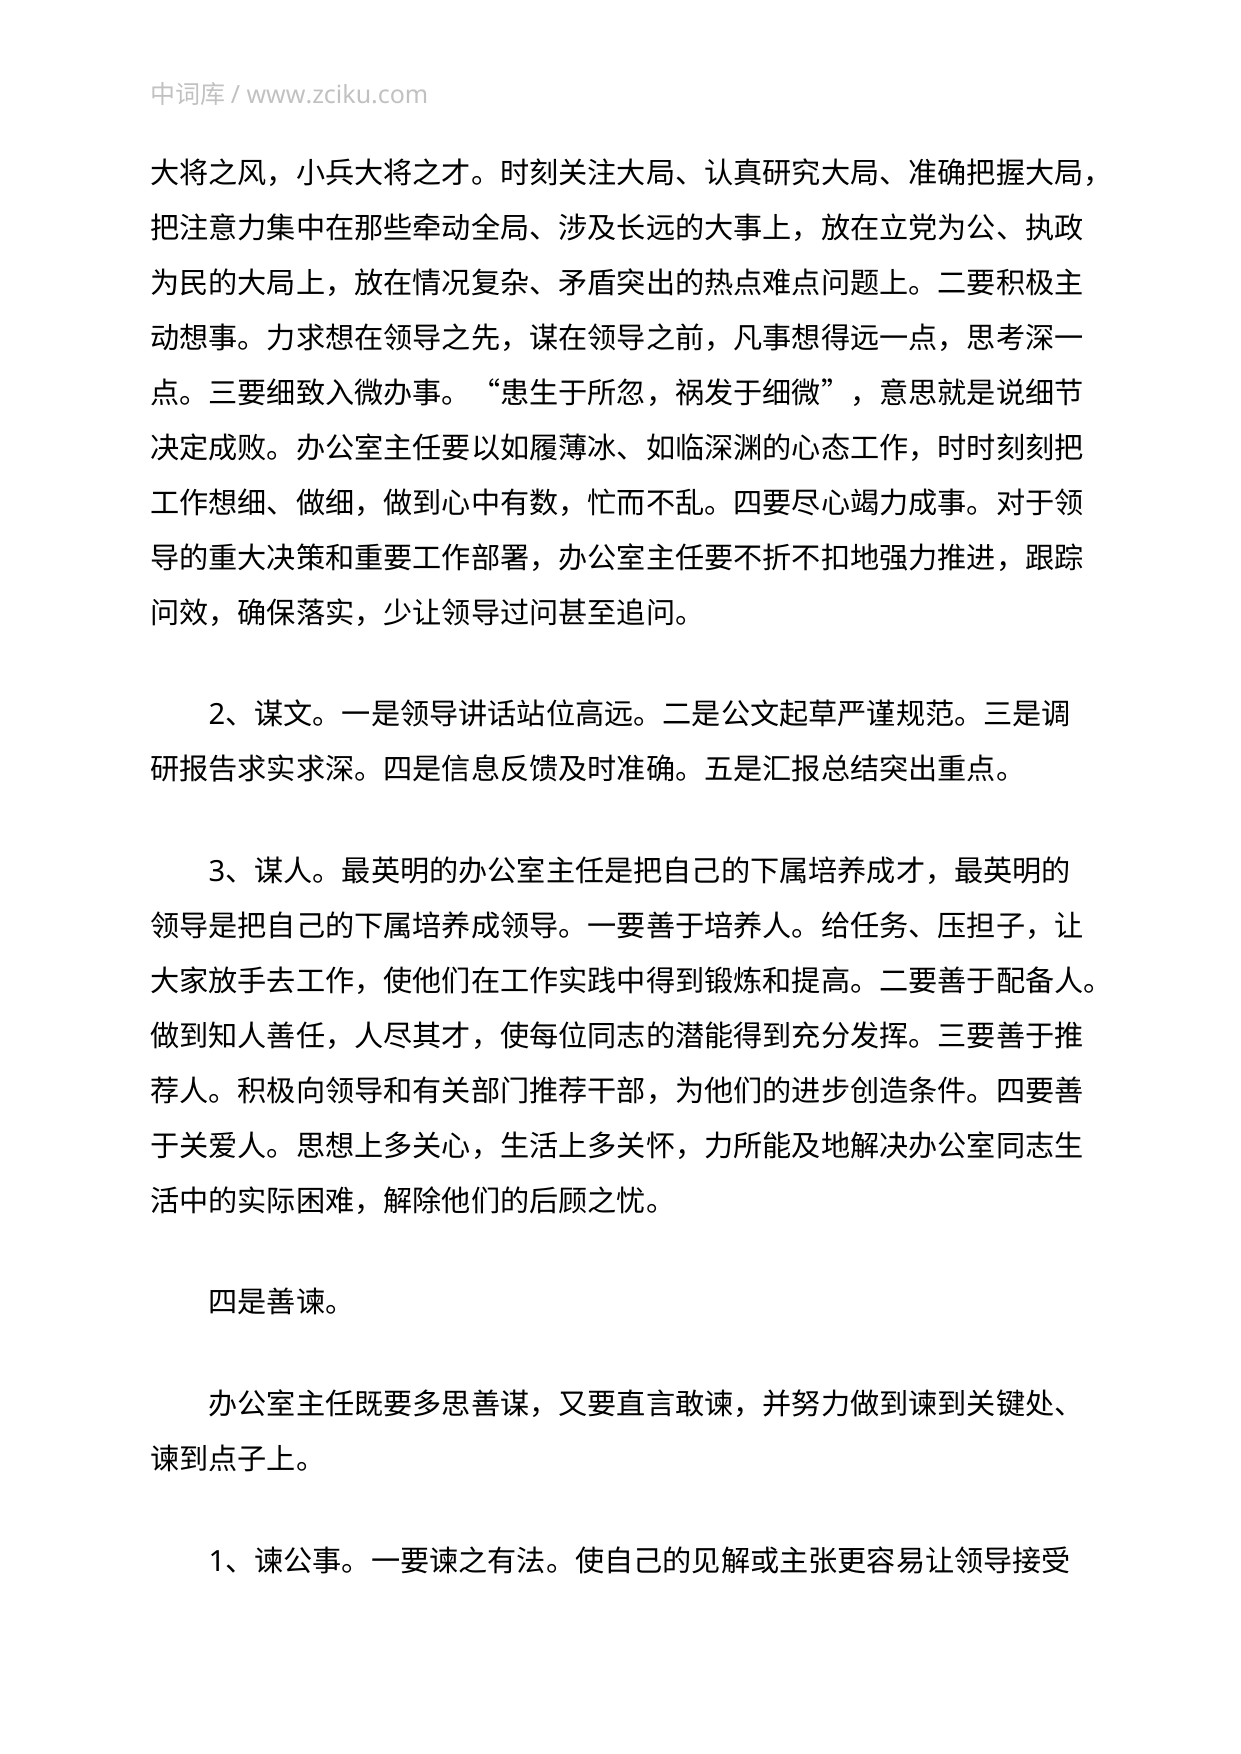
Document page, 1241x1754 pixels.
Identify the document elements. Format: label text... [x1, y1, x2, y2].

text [150, 150, 1090, 631]
text 四是善谏。 [150, 1279, 1090, 1321]
text 办公室主任既要多思善谋，又要直言敢谏，并努力做到谏到关键处、谏到点子上。 [150, 1381, 1090, 1478]
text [150, 1537, 1090, 1580]
text 2、谋文。一是领导讲话站位高远。二是公文起草严谨规范。三是调研报告求实求深。四是信息反馈及时准确。五是汇报总结突出重点。 [150, 691, 1090, 788]
text 3、谋人。最英明的办公室主任是把自己的下属培养成才，最英明的领导是把自己的下属培养成领导。一要善于培养人。给任务、压担子，让大家放手去工作，使他们在工作实践中得到锻炼和提高。二要善于配备人。做到知人善任，人尽其才，使每位同志的潜能得到充分发挥。三要善于推荐人。积极向领导和有关部门推荐干部，为他们的进步创造条件。四要善于关爱人。思想上多关心，生活上多关怀，力所能及地解决办公室同志生活中的实际困难，解除他们的后顾之忧。 [150, 848, 1090, 1219]
